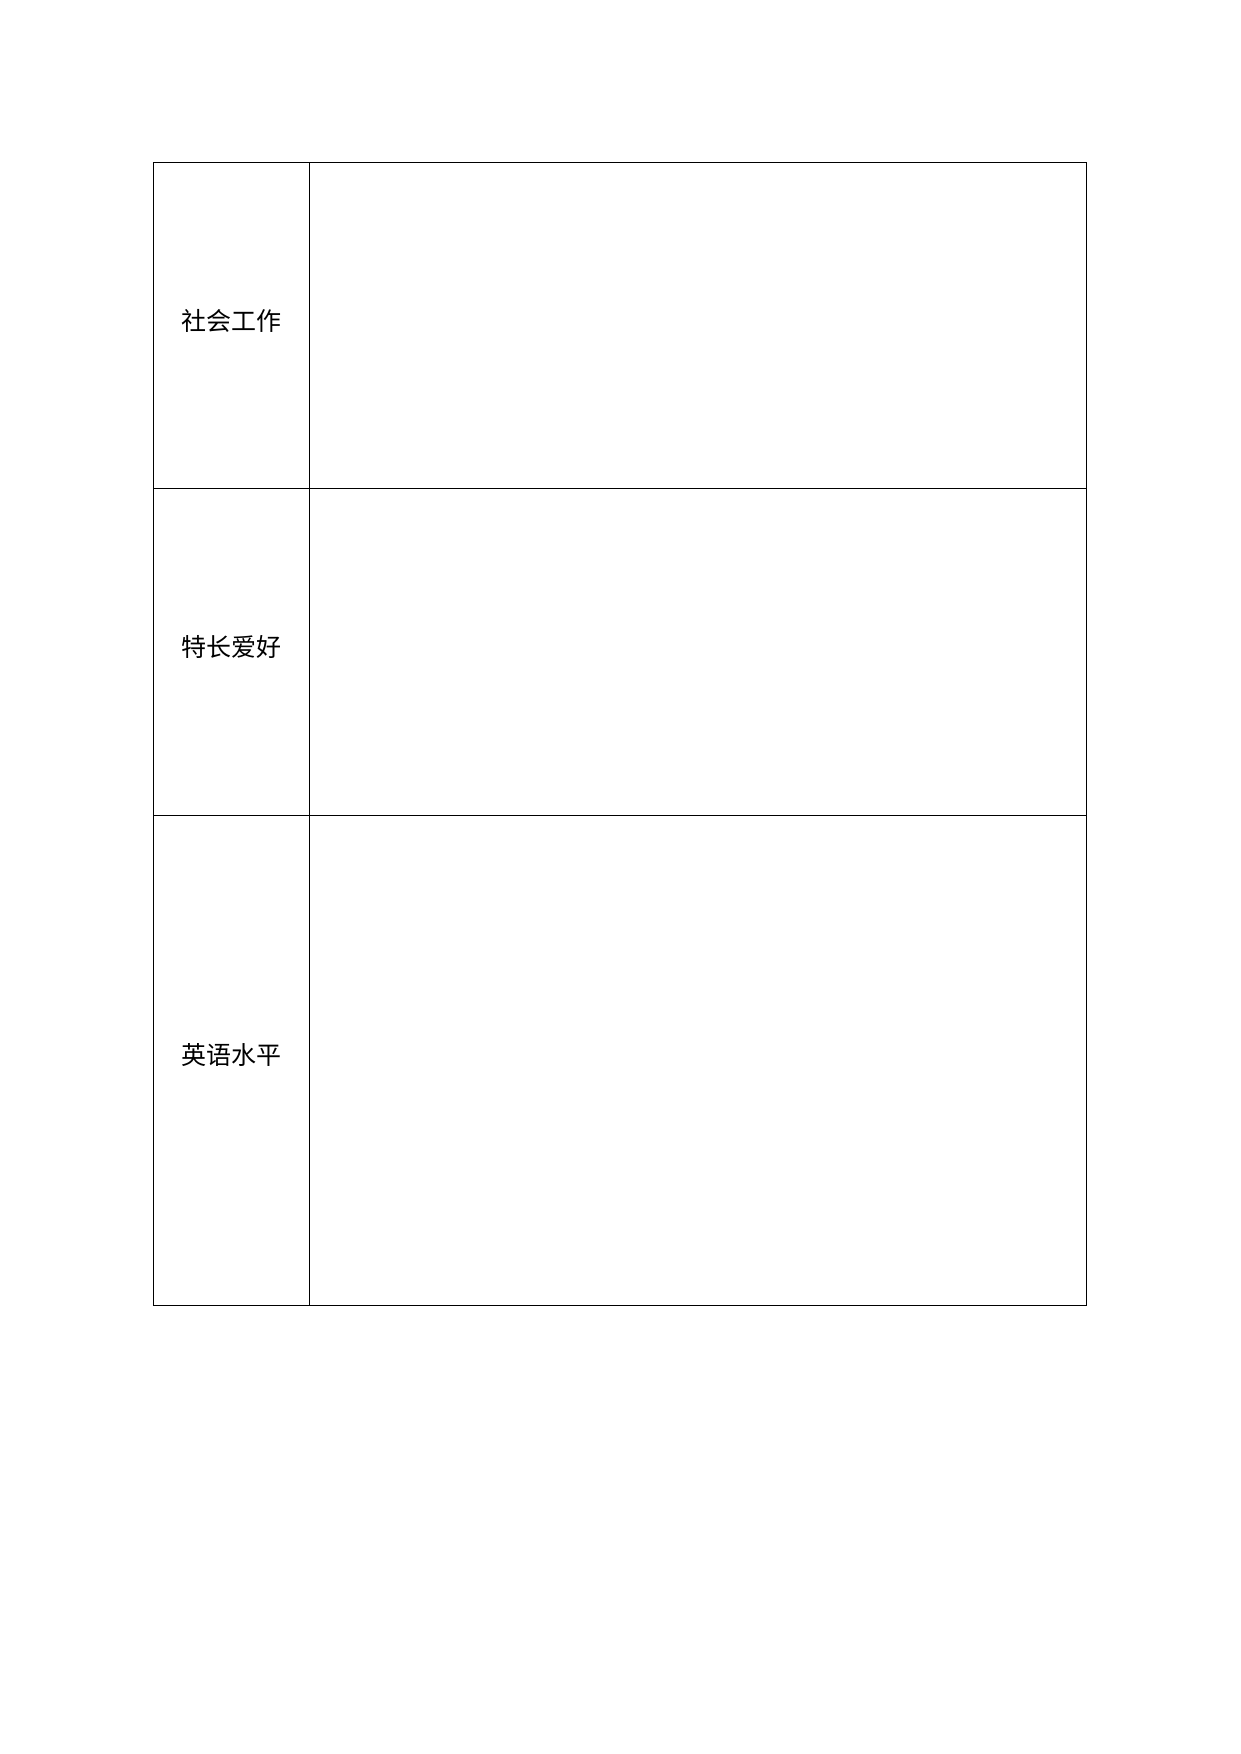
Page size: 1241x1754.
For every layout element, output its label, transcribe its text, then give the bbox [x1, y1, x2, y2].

table_cell 英语水平 [154, 816, 309, 1305]
table_cell 特长爱好 [154, 489, 309, 814]
table_cell [310, 816, 1086, 1305]
table_cell [310, 163, 1086, 488]
table_cell [310, 489, 1086, 814]
table_cell 社会工作 [154, 163, 309, 488]
